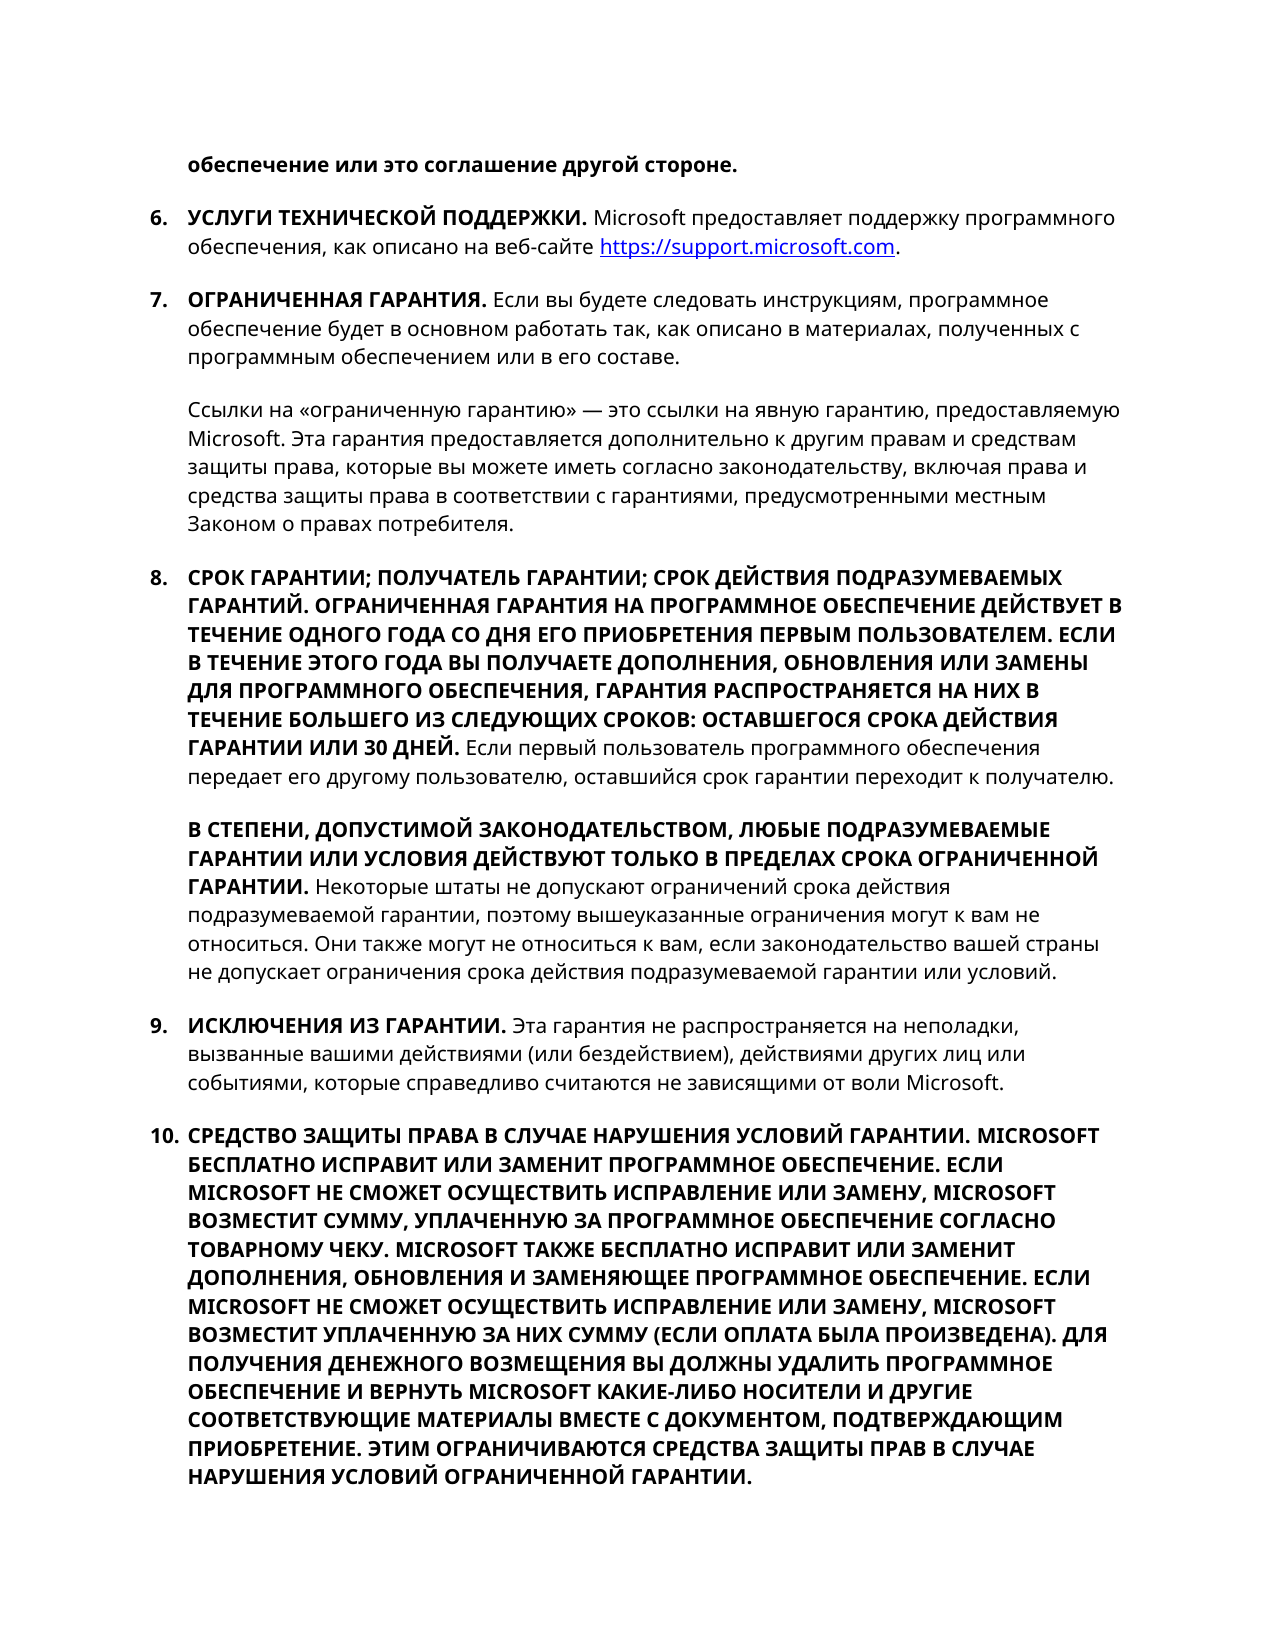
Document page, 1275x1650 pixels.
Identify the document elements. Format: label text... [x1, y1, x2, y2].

list ОГРАНИЧЕННАЯ ГАРАНТИЯ. Если вы будете следовать инструкциям, программное обеспечение будет в основном работать так, как описано в материалах, полученных с программным обеспечением или в его составе. [150, 285, 1125, 371]
text Ссылки на «ограниченную гарантию» — это ссылки на явную гарантию, предоставляемую Microsoft. Эта гарантия предоставляется дополнительно к другим правам и средствам защиты права, которые вы можете иметь согласно законодательству, включая права и средства защиты права в соответствии с гарантиями, предусмотренными местным Законом о правах потребителя. [187, 396, 1125, 538]
list СРЕДСТВО ЗАЩИТЫ ПРАВА В СЛУЧАЕ НАРУШЕНИЯ УСЛОВИЙ ГАРАНТИИ. MICROSOFT БЕСПЛАТНО ИСПРАВИТ ИЛИ ЗАМЕНИТ ПРОГРАММНОЕ ОБЕСПЕЧЕНИЕ. ЕСЛИ MICROSOFT НЕ СМОЖЕТ ОСУЩЕСТВИТЬ ИСПРАВЛЕНИЕ ИЛИ ЗАМЕНУ, MICROSOFT ВОЗМЕСТИТ СУММУ, УПЛАЧЕННУЮ ЗА ПРОГРАММНОЕ ОБЕСПЕЧЕНИЕ СОГЛАСНО ТОВАРНОМУ ЧЕКУ. MICROSOFT ТАКЖЕ БЕСПЛАТНО ИСПРАВИТ ИЛИ ЗАМЕНИТ ДОПОЛНЕНИЯ, ОБНОВЛЕНИЯ И ЗАМЕНЯЮЩЕЕ ПРОГРАММНОЕ ОБЕСПЕЧЕНИЕ. ЕСЛИ MICROSOFT НЕ СМОЖЕТ ОСУЩЕСТВИТЬ ИСПРАВЛЕНИЕ ИЛИ ЗАМЕНУ, MICROSOFT ВОЗМЕСТИТ УПЛАЧЕННУЮ ЗА НИХ СУММУ (ЕСЛИ ОПЛАТА БЫЛА ПРОИЗВЕДЕНА). ДЛЯ ПОЛУЧЕНИЯ ДЕНЕЖНОГО ВОЗМЕЩЕНИЯ ВЫ ДОЛЖНЫ УДАЛИТЬ ПРОГРАММНОЕ ОБЕСПЕЧЕНИЕ И ВЕРНУТЬ MICROSOFT КАКИЕ-ЛИБО НОСИТЕЛИ И ДРУГИЕ СООТВЕТСТВУЮЩИЕ МАТЕРИАЛЫ ВМЕСТЕ С ДОКУМЕНТОМ, ПОДТВЕРЖДАЮЩИМ ПРИОБРЕТЕНИЕ. ЭТИМ ОГРАНИЧИВАЮТСЯ СРЕДСТВА ЗАЩИТЫ ПРАВ В СЛУЧАЕ НАРУШЕНИЯ УСЛОВИЙ ОГРАНИЧЕННОЙ ГАРАНТИИ. [150, 1121, 1125, 1491]
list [150, 150, 1125, 178]
list СРОК ГАРАНТИИ; ПОЛУЧАТЕЛЬ ГАРАНТИИ; СРОК ДЕЙСТВИЯ ПОДРАЗУМЕВАЕМЫХ ГАРАНТИЙ. ОГРАНИЧЕННАЯ ГАРАНТИЯ НА ПРОГРАММНОЕ ОБЕСПЕЧЕНИЕ ДЕЙСТВУЕТ В ТЕЧЕНИЕ ОДНОГО ГОДА СО ДНЯ ЕГО ПРИОБРЕТЕНИЯ ПЕРВЫМ ПОЛЬЗОВАТЕЛЕМ. ЕСЛИ В ТЕЧЕНИЕ ЭТОГО ГОДА ВЫ ПОЛУЧАЕТЕ ДОПОЛНЕНИЯ, ОБНОВЛЕНИЯ ИЛИ ЗАМЕНЫ ДЛЯ ПРОГРАММНОГО ОБЕСПЕЧЕНИЯ, ГАРАНТИЯ РАСПРОСТРАНЯЕТСЯ НА НИХ В ТЕЧЕНИЕ БОЛЬШЕГО ИЗ СЛЕДУЮЩИХ СРОКОВ: ОСТАВШЕГОСЯ СРОКА ДЕЙСТВИЯ ГАРАНТИИ ИЛИ 30 ДНЕЙ. Если первый пользователь программного обеспечения передает его другому пользователю, оставшийся срок гарантии переходит к получателю. [150, 563, 1125, 790]
text В СТЕПЕНИ, ДОПУСТИМОЙ ЗАКОНОДАТЕЛЬСТВОМ, ЛЮБЫЕ ПОДРАЗУМЕВАЕМЫЕ ГАРАНТИИ ИЛИ УСЛОВИЯ ДЕЙСТВУЮТ ТОЛЬКО В ПРЕДЕЛАХ СРОКА ОГРАНИЧЕННОЙ ГАРАНТИИ. Некоторые штаты не допускают ограничений срока действия подразумеваемой гарантии, поэтому вышеуказанные ограничения могут к вам не относиться. Они также могут не относиться к вам, если законодательство вашей страны не допускает ограничения срока действия подразумеваемой гарантии или условий. [187, 815, 1125, 986]
list УСЛУГИ ТЕХНИЧЕСКОЙ ПОДДЕРЖКИ. Microsoft предоставляет поддержку программного обеспечения, как описано на веб-сайте https://support.microsoft.com. [150, 203, 1125, 260]
list ИСКЛЮЧЕНИЯ ИЗ ГАРАНТИИ. Эта гарантия не распространяется на неполадки, вызванные вашими действиями (или бездействием), действиями других лиц или событиями, которые справедливо считаются не зависящими от воли Microsoft. [150, 1011, 1125, 1096]
